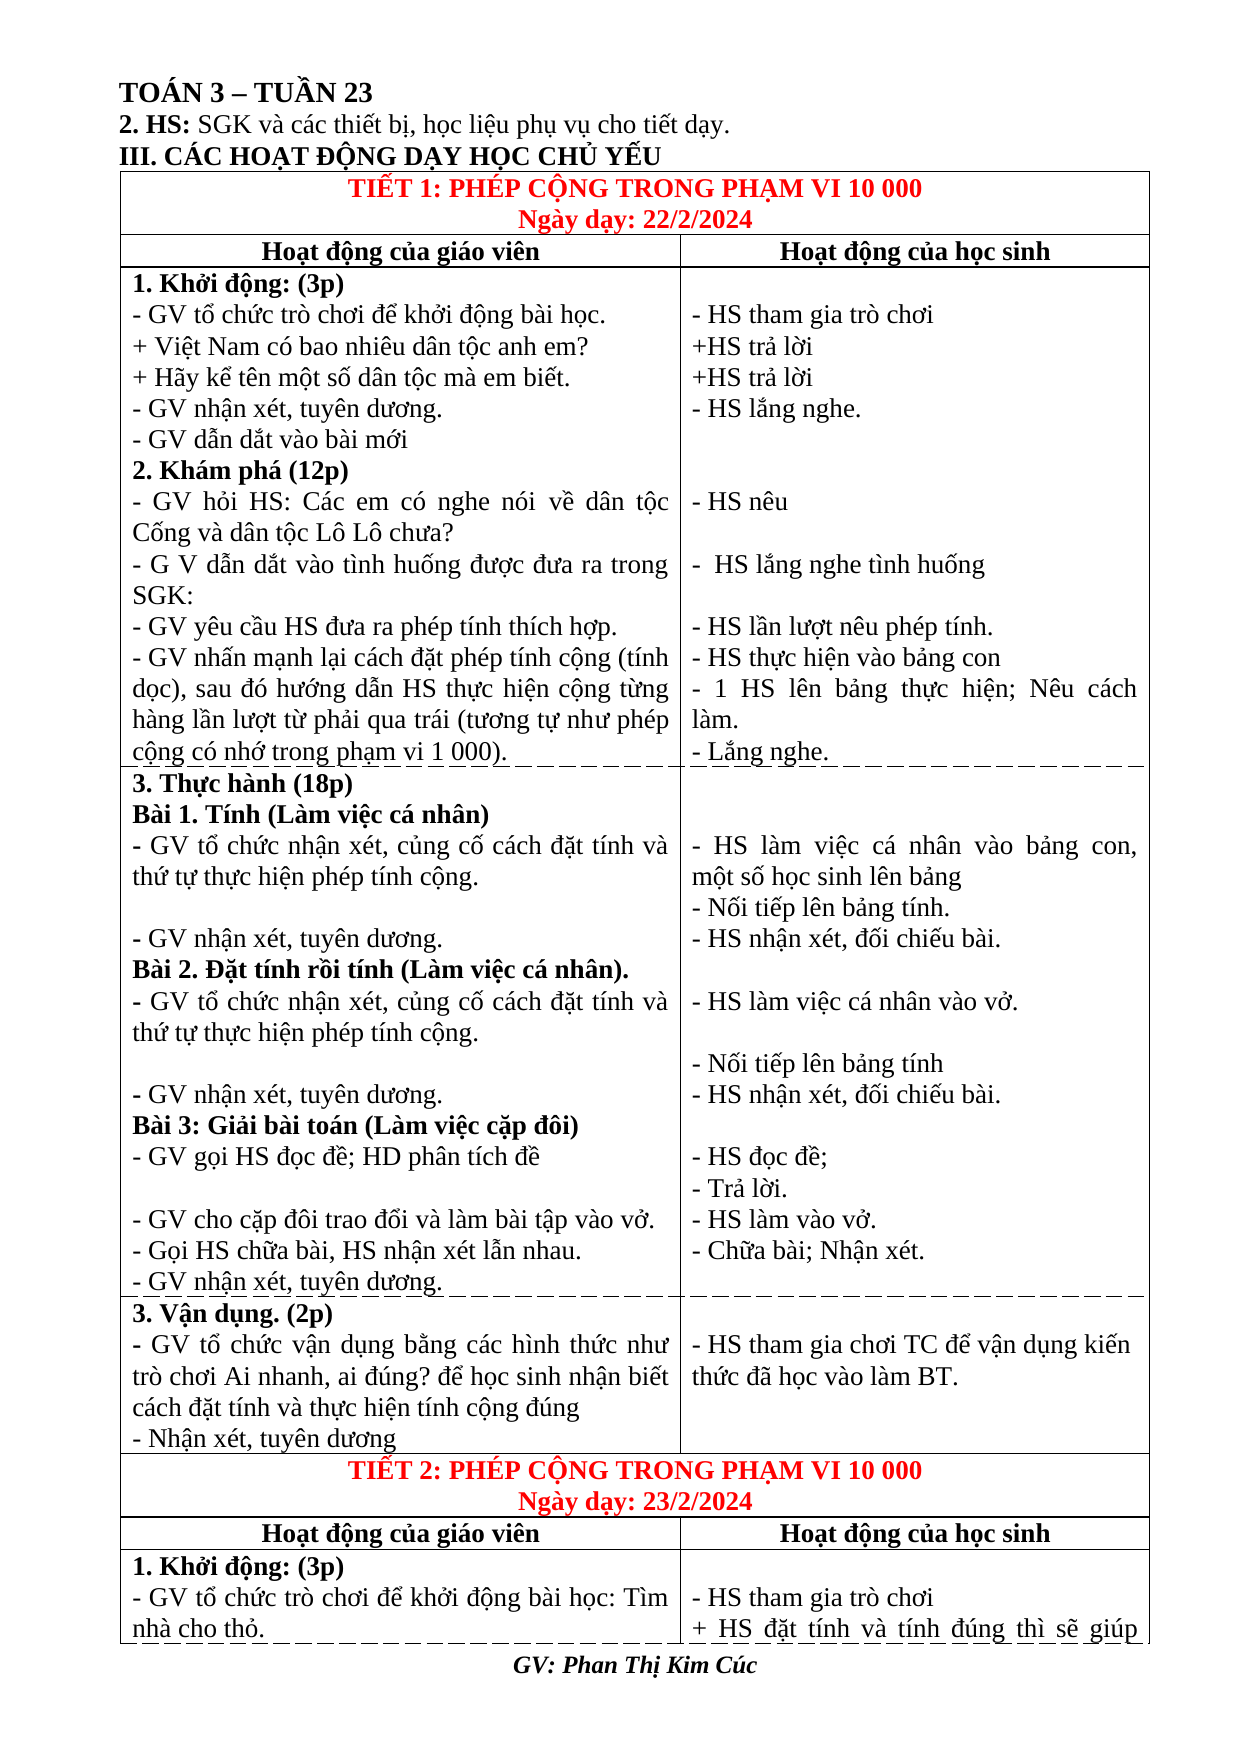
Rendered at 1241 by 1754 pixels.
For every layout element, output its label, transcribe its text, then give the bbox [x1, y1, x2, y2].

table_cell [121, 1550, 680, 1643]
table_cell Hoạt động của giáo viên [121, 1518, 680, 1548]
table_cell - HS tham gia chơi TC để vận dụng kiến thức đã học vào làm BT. [681, 1296, 1149, 1453]
table_cell 1. Khởi động: (3p) - GV tổ chức trò chơi để khởi động bài học. + Việt Nam có bao nhiêu dân tộc anh em? + Hãy kể tên một số dân tộc mà em biết. - GV nhận xét, tuyên dương. - GV dẫn dắt vào bài mới 2. Khám phá (12p) - GV hỏi HS: Các em có nghe nói về dân tộc Cống và dân tộc Lô Lô chưa? - G V dẫn dắt vào tình huống được đưa ra trong SGK: - GV yêu cầu HS đưa ra phép tính thích hợp. - GV nhấn mạnh lại cách đặt phép tính cộng (tính dọc), sau đó hướng dẫn HS thực hiện cộng từng hàng lần lượt từ phải qua trái (tương tự như phép cộng có nhớ trong phạm vi 1 000). [121, 268, 680, 766]
table_cell Hoạt động của học sinh [681, 1518, 1149, 1548]
table_cell TIẾT 2: PHÉP CỘNG TRONG PHẠM VI 10 000 Ngày dạy: 23/2/2024 [121, 1454, 1149, 1516]
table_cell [681, 1550, 1149, 1643]
table_cell - HS tham gia trò chơi +HS trả lời +HS trả lời - HS lắng nghe. - HS nêu - HS lắng nghe tình huống - HS lần lượt nêu phép tính. - HS thực hiện vào bảng con - 1 HS lên bảng thực hiện; Nêu cách làm. - Lắng nghe. [681, 268, 1149, 766]
table_cell - HS làm việc cá nhân vào bảng con, một số học sinh lên bảng - Nối tiếp lên bảng tính. - HS nhận xét, đối chiếu bài. - HS làm việc cá nhân vào vở. - Nối tiếp lên bảng tính - HS nhận xét, đối chiếu bài. - HS đọc đề; - Trả lời. - HS làm vào vở. - Chữa bài; Nhận xét. [681, 766, 1149, 1296]
table_cell Hoạt động của giáo viên [121, 235, 680, 266]
table_cell 3. Vận dụng. (2p) - GV tổ chức vận dụng bằng các hình thức như trò chơi Ai nhanh, ai đúng? để học sinh nhận biết cách đặt tính và thực hiện tính cộng đúng - Nhận xét, tuyên dương [121, 1296, 680, 1453]
text 2. HS: SGK và các thiết bị, học liệu phụ vụ cho tiết dạy. [118, 108, 1152, 140]
text III. CÁC HOẠT ĐỘNG DẠY HỌC CHỦ YẾU [118, 140, 1152, 171]
table_cell Hoạt động của học sinh [681, 235, 1149, 266]
table_cell 3. Thực hành (18p) Bài 1. Tính (Làm việc cá nhân) - GV tổ chức nhận xét, củng cố cách đặt tính và thứ tự thực hiện phép tính cộng. - GV nhận xét, tuyên dương. Bài 2. Đặt tính rồi tính (Làm việc cá nhân). - GV tổ chức nhận xét, củng cố cách đặt tính và thứ tự thực hiện phép tính cộng. - GV nhận xét, tuyên dương. Bài 3: Giải bài toán (Làm việc cặp đôi) - GV gọi HS đọc đề; HD phân tích đề - GV cho cặp đôi trao đổi và làm bài tập vào vở. - Gọi HS chữa bài, HS nhận xét lẫn nhau. - GV nhận xét, tuyên dương. [121, 766, 680, 1296]
table_header TIẾT 1: PHÉP CỘNG TRONG PHẠM VI 10 000 Ngày dạy: 22/2/2024 [121, 172, 1149, 234]
